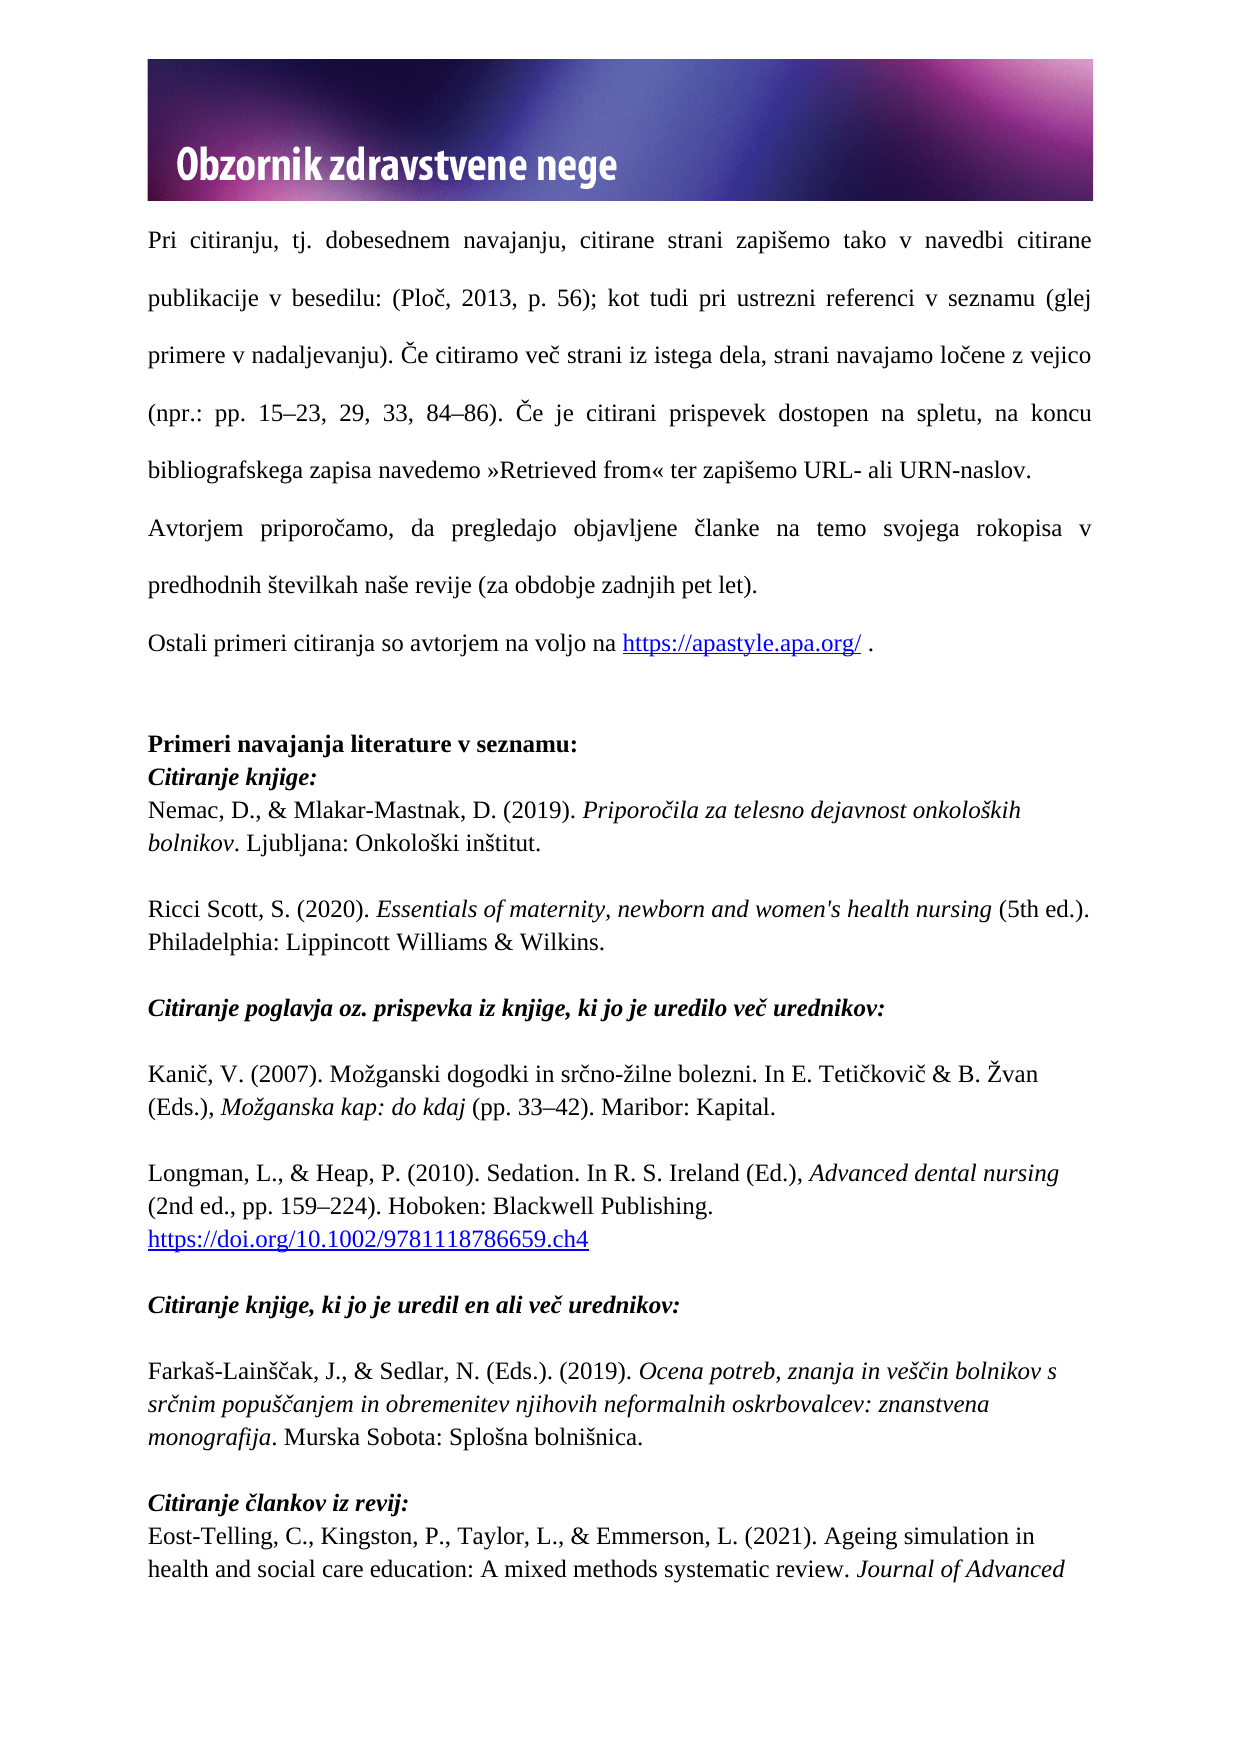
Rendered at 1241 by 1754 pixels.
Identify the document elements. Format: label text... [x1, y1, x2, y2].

text Primeri navajanja literature v seznamu: [148, 729, 1093, 757]
text Citiranje člankov iz revij: [148, 1488, 1093, 1517]
text https://doi.org/10.1002/9781118786659.ch4 [148, 1224, 1093, 1253]
text Citiranje knjige, ki jo je uredil en ali več urednikov: [148, 1290, 1093, 1319]
text Citiranje poglavja oz. prispevka iz knjige, ki jo je uredilo več urednikov: [148, 993, 1093, 1022]
text Avtorjem priporočamo, da pregledajo objavljene članke na temo svojega rokopisa v predhodnih številkah naše revije (za obdobje zadnjih pet let). [148, 513, 1093, 599]
text Citiranje knjige: [148, 762, 1093, 791]
text Pri citiranju, tj. dobesednem navajanju, citirane strani zapišemo tako v navedbi citirane publikacije v besedilu: (Ploč, 2013, p. 56); kot tudi pri ustrezni referenci v seznamu (glej primere v nadaljevanju). Če citiramo več strani iz istega dela, strani navajamo ločene z vejico (npr.: pp. 15–23, 29, 33, 84–86). Če je citirani prispevek dostopen na spletu, na koncu bibliografskega zapisa navedemo »Retrieved from« ter zapišemo URL- ali URN-naslov. [148, 226, 1093, 484]
picture [147, 59, 1094, 201]
text Longman, L., & Heap, P. (2010). Sedation. In R. S. Ireland (Ed.), Advanced dental nursing (2nd ed., pp. 159–224). Hoboken: Blackwell Publishing. [148, 1158, 1093, 1220]
text Ostali primeri citiranja so avtorjem na voljo na https://apastyle.apa.org/ . [148, 628, 1093, 657]
text Eost-Telling, C., Kingston, P., Taylor, L., & Emmerson, L. (2021). Ageing simulation in health and social care education: A mixed methods systematic review. Journal of Advanced [148, 1521, 1093, 1583]
text Ricci Scott, S. (2020). Essentials of maternity, newborn and women's health nursing (5th ed.). Philadelphia: Lippincott Williams & Wilkins. [148, 894, 1093, 956]
text Nemac, D., & Mlakar-Mastnak, D. (2019). Priporočila za telesno dejavnost onkoloških bolnikov. Ljubljana: Onkološki inštitut. [148, 795, 1093, 857]
text Farkaš-Lainščak, J., & Sedlar, N. (Eds.). (2019). Ocena potreb, znanja in veščin bolnikov s srčnim popuščanjem in obremenitev njihovih neformalnih oskrbovalcev: znanstvena monografija. Murska Sobota: Splošna bolnišnica. [148, 1356, 1093, 1451]
text Kanič, V. (2007). Možganski dogodki in srčno-žilne bolezni. In E. Tetičkovič & B. Žvan (Eds.), Možganska kap: do kdaj (pp. 33–42). Maribor: Kapital. [148, 1059, 1093, 1121]
